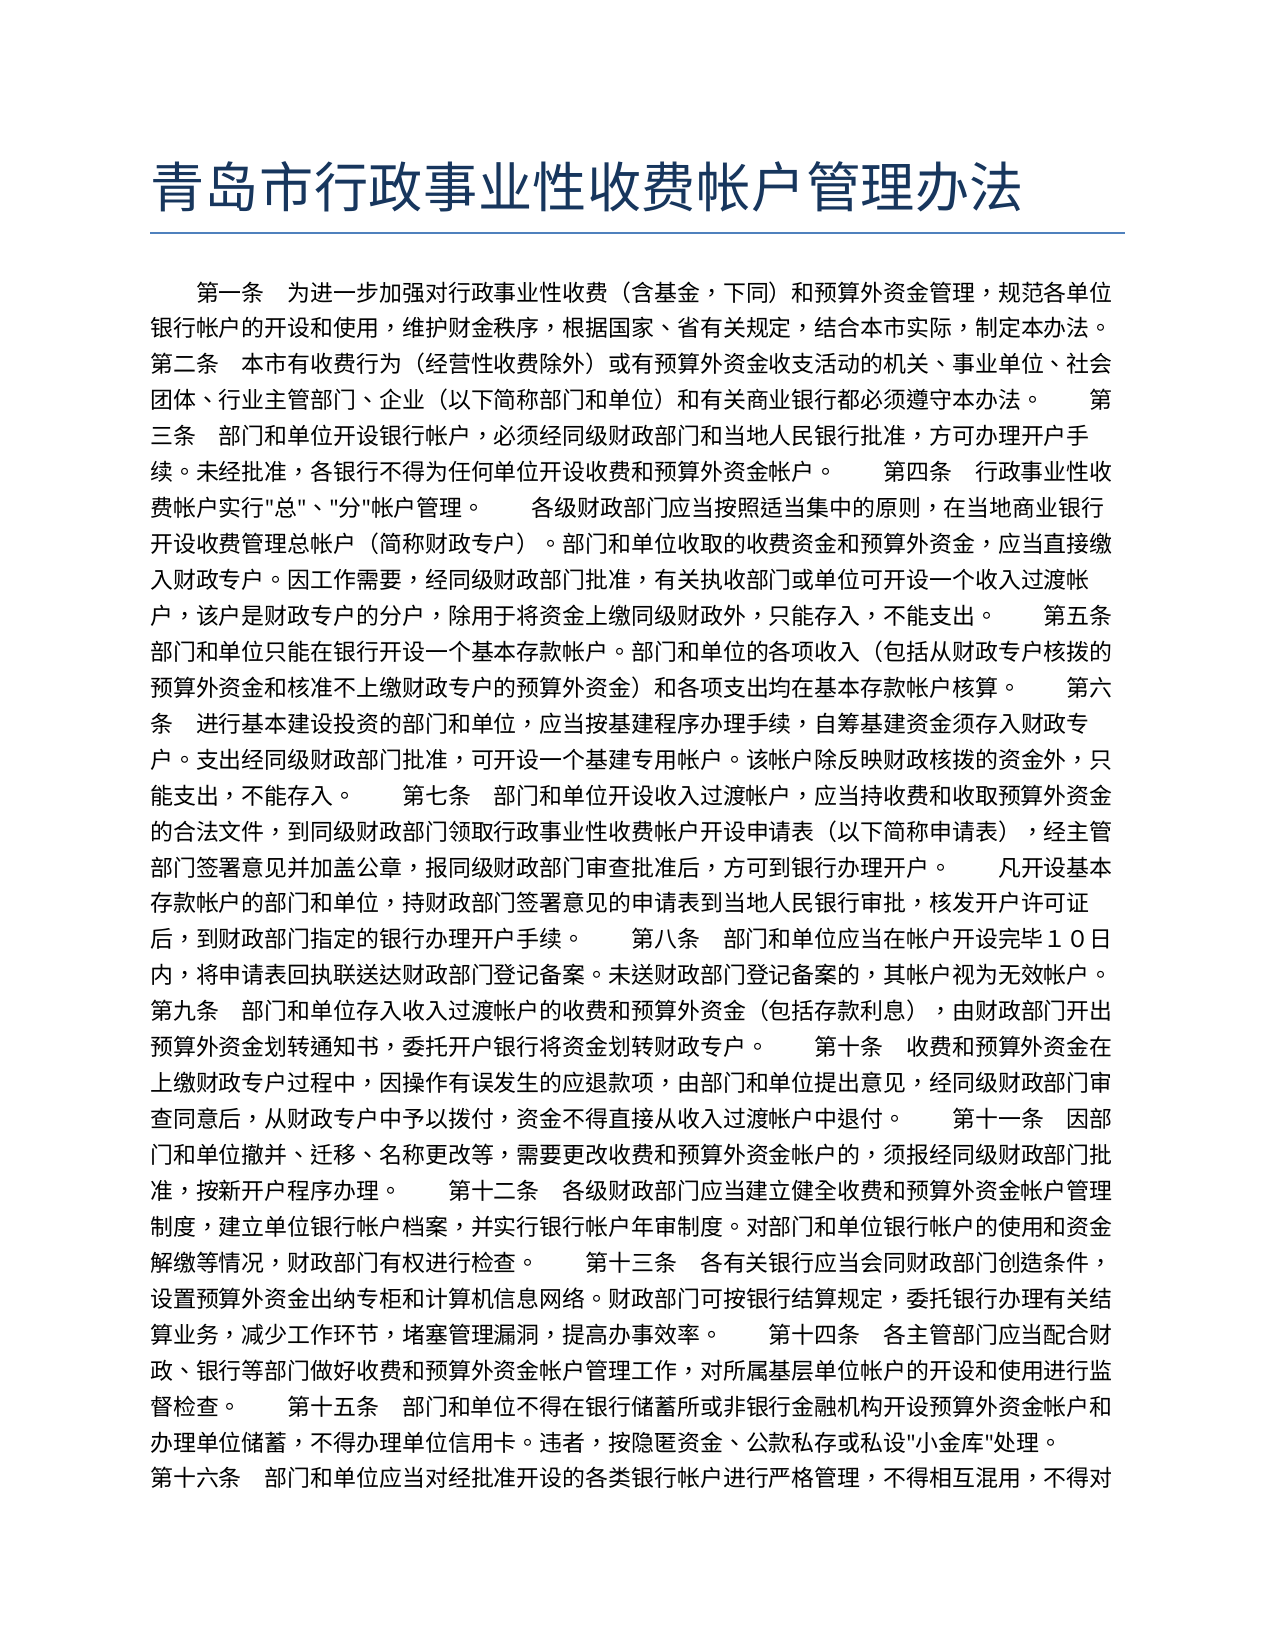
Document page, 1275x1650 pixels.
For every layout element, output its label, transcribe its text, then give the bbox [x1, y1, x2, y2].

title 青岛市行政事业性收费帐户管理办法 [150, 150, 1125, 232]
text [150, 276, 1125, 1494]
